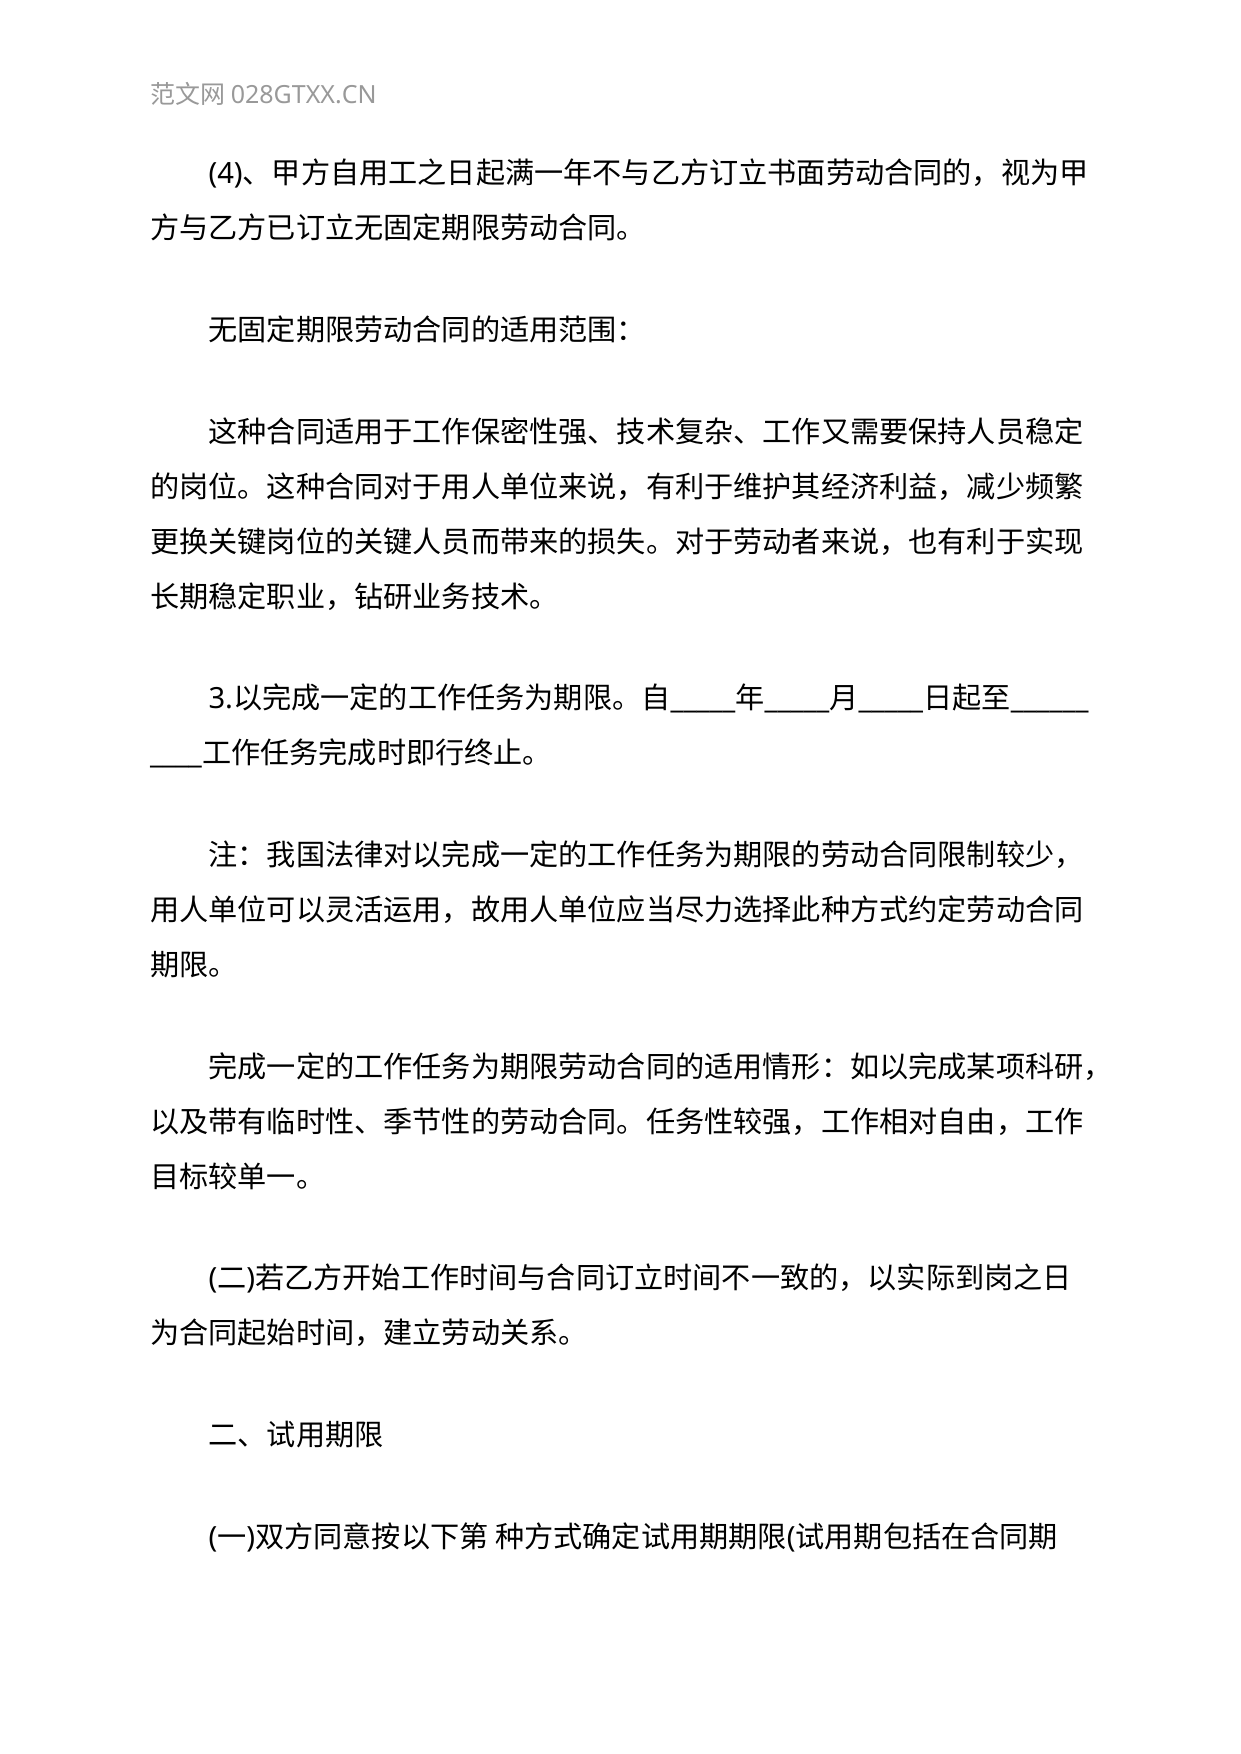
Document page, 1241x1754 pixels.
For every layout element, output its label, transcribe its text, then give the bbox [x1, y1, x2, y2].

text 3.以完成一定的工作任务为期限。自_____年_____月_____日起至__________工作任务完成时即行终止。 [150, 675, 1090, 772]
text (二)若乙方开始工作时间与合同订立时间不一致的，以实际到岗之日为合同起始时间，建立劳动关系。 [150, 1255, 1090, 1352]
text 完成一定的工作任务为期限劳动合同的适用情形：如以完成某项科研，以及带有临时性、季节性的劳动合同。任务性较强，工作相对自由，工作目标较单一。 [150, 1043, 1090, 1196]
text (4)、甲方自用工之日起满一年不与乙方订立书面劳动合同的，视为甲方与乙方已订立无固定期限劳动合同。 [150, 150, 1090, 247]
text 注：我国法律对以完成一定的工作任务为期限的劳动合同限制较少，用人单位可以灵活运用，故用人单位应当尽力选择此种方式约定劳动合同期限。 [150, 832, 1090, 984]
text 无固定期限劳动合同的适用范围： [150, 307, 1090, 349]
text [150, 1514, 1090, 1556]
text 二、试用期限 [150, 1412, 1090, 1454]
text 这种合同适用于工作保密性强、技术复杂、工作又需要保持人员稳定的岗位。这种合同对于用人单位来说，有利于维护其经济利益，减少频繁更换关键岗位的关键人员而带来的损失。对于劳动者来说，也有利于实现长期稳定职业，钻研业务技术。 [150, 408, 1090, 616]
